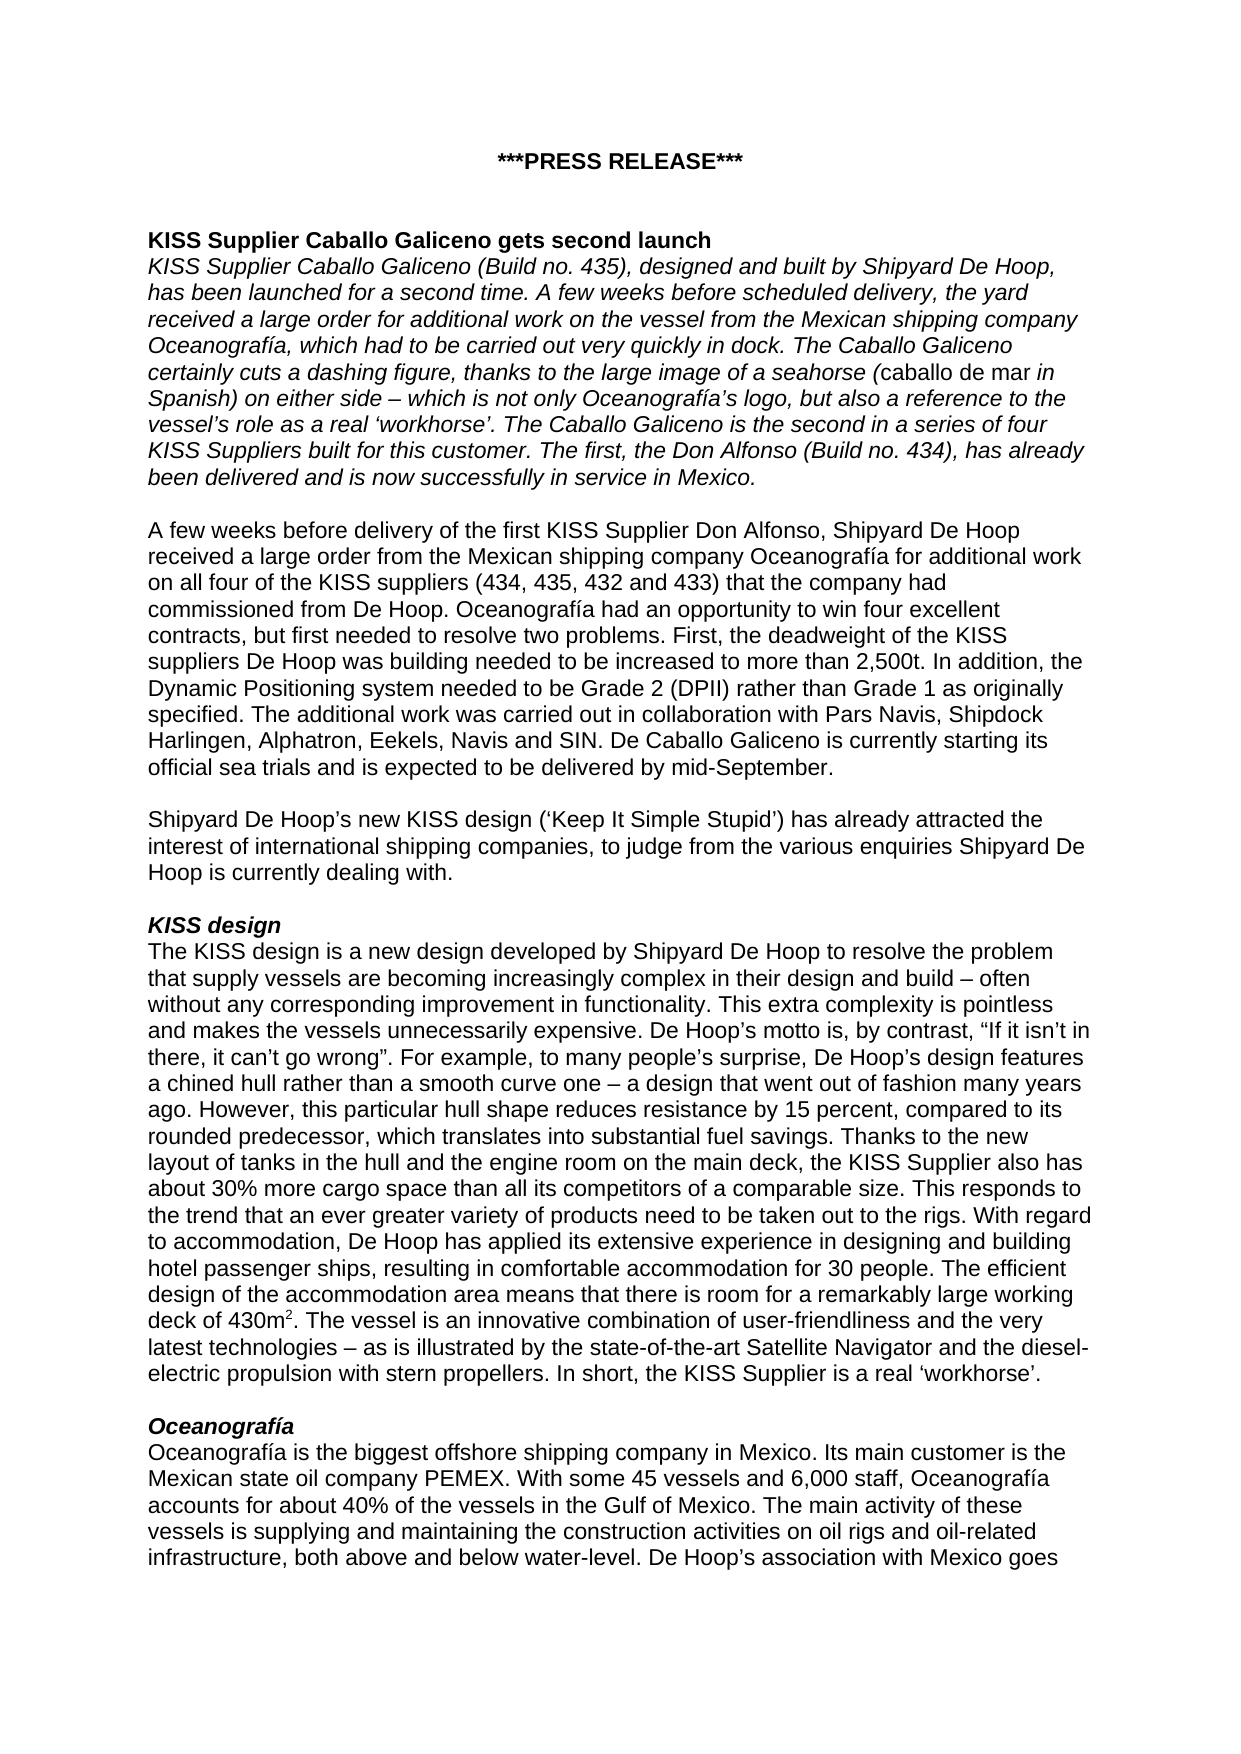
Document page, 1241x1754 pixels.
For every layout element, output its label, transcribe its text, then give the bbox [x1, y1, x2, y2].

text Oceanografía [148, 1413, 1093, 1439]
text KISS Supplier Caballo Galiceno gets second launch [148, 227, 1093, 253]
text Shipyard De Hoop’s new KISS design (‘Keep It Simple Stupid’) has already attracted the interest of international shipping companies, to judge from the various enquiries Shipyard De Hoop is currently dealing with. [148, 806, 1093, 886]
text ***PRESS RELEASE*** [148, 148, 1093, 174]
text KISS design [148, 912, 1093, 938]
text KISS Supplier Caballo Galiceno (Build no. 435), designed and built by Shipyard De Hoop, has been launched for a second time. A few weeks before scheduled delivery, the yard received a large order for additional work on the vessel from the Mexican shipping company Oceanografía, which had to be carried out very quickly in dock. The Caballo Galiceno certainly cuts a dashing figure, thanks to the large image of a seahorse (caballo de mar in Spanish) on either side – which is not only Oceanografía’s logo, but also a reference to the vessel’s role as a real ‘workhorse’. The Caballo Galiceno is the second in a series of four KISS Suppliers built for this customer. The first, the Don Alfonso (Build no. 434), has already been delivered and is now successfully in service in Mexico. [148, 253, 1093, 490]
text A few weeks before delivery of the first KISS Supplier Don Alfonso, Shipyard De Hoop received a large order from the Mexican shipping company Oceanografía for additional work on all four of the KISS suppliers (434, 435, 432 and 433) that the company had commissioned from De Hoop. Oceanografía had an opportunity to win four excellent contracts, but first needed to resolve two problems. First, the deadweight of the KISS suppliers De Hoop was building needed to be increased to more than 2,500t. In addition, the Dynamic Positioning system needed to be Grade 2 (DPII) rather than Grade 1 as originally specified. The additional work was carried out in collaboration with Pars Navis, Shipdock Harlingen, Alphatron, Eekels, Navis and SIN. De Caballo Galiceno is currently starting its official sea trials and is expected to be delivered by mid-September. [148, 517, 1093, 780]
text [148, 1439, 1093, 1571]
text The KISS design is a new design developed by Shipyard De Hoop to resolve the problem that supply vessels are becoming increasingly complex in their design and build – often without any corresponding improvement in functionality. This extra complexity is pointless and makes the vessels unnecessarily expensive. De Hoop’s motto is, by contrast, “If it isn’t in there, it can’t go wrong”. For example, to many people’s surprise, De Hoop’s design features a chined hull rather than a smooth curve one – a design that went out of fashion many years ago. However, this particular hull shape reduces resistance by 15 percent, compared to its rounded predecessor, which translates into substantial fuel savings. Thanks to the new layout of tanks in the hull and the engine room on the main deck, the KISS Supplier also has about 30% more cargo space than all its competitors of a comparable size. This responds to the trend that an ever greater variety of products need to be taken out to the rigs. With regard to accommodation, De Hoop has applied its extensive experience in designing and building hotel passenger ships, resulting in comfortable accommodation for 30 people. The efficient design of the accommodation area means that there is room for a remarkably large working deck of 430m2. The vessel is an innovative combination of user-friendliness and the very latest technologies – as is illustrated by the state-of-the-art Satellite Navigator and the diesel-electric propulsion with stern propellers. In short, the KISS Supplier is a real ‘workhorse’. [148, 938, 1093, 1386]
